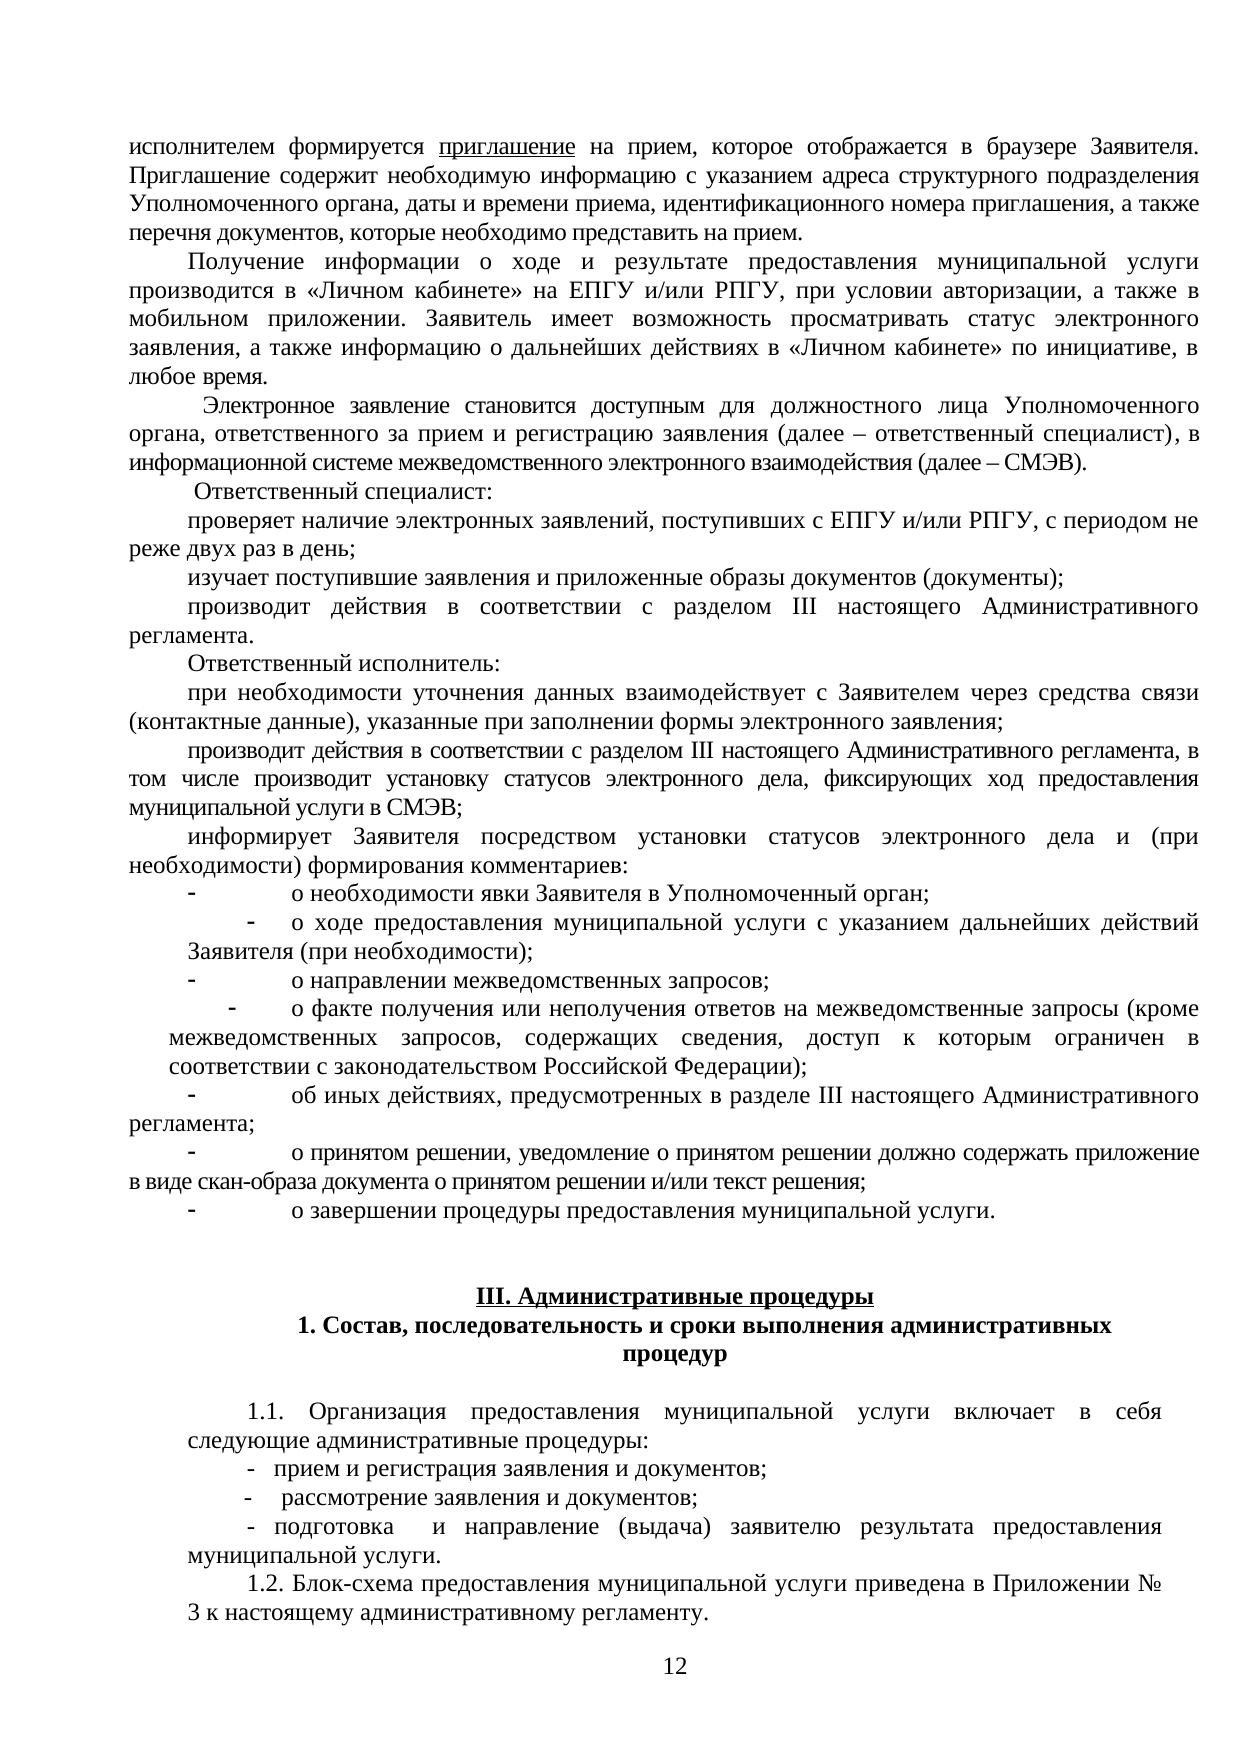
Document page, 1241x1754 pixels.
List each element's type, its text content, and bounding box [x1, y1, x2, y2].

text III. Административные процедуры [187, 1281, 1162, 1310]
text Ответственный исполнитель: [128, 648, 1200, 677]
text проверяет наличие электронных заявлений, поступивших с ЕПГУ и/или РПГУ, с периодом не реже двух раз в день; [128, 505, 1200, 562]
list о направлении межведомственных запросов; [128, 965, 1200, 993]
text Ответственный специалист: [128, 476, 1200, 505]
text 1.2. Блок-схема предоставления муниципальной услуги приведена в Приложении № 3 к настоящему административному регламенту. [187, 1568, 1162, 1626]
text 1.1. Организация предоставления муниципальной услуги включает в себя следующие административные процедуры: [187, 1396, 1162, 1453]
text производит действия в соответствии с разделом III настоящего Административного регламента, в том числе производит установку статусов электронного дела, фиксирующих ход предоставления муниципальной услуги в СМЭВ; [128, 735, 1200, 821]
list о ходе предоставления муниципальной услуги с указанием дальнейших действий Заявителя (при необходимости); [187, 907, 1200, 965]
text - прием и регистрация заявления и документов; [187, 1453, 1162, 1482]
text 1. Состав, последовательность и сроки выполнения административных процедур [187, 1310, 1162, 1367]
text информирует Заявителя посредством установки статусов электронного дела и (при необходимости) формирования комментариев: [128, 821, 1200, 878]
list рассмотрение заявления и документов; [244, 1482, 1162, 1511]
text изучает поступившие заявления и приложенные образы документов (документы); [128, 562, 1200, 591]
list о принятом решении, уведомление о принятом решении должно содержать приложение в виде скан-образа документа о принятом решении и/или текст решения; [128, 1137, 1200, 1195]
list о необходимости явки Заявителя в Уполномоченный орган; [128, 878, 1200, 907]
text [128, 131, 1200, 246]
text - подготовка и направление (выдача) заявителю результата предоставления муниципальной услуги. [187, 1511, 1162, 1568]
text при необходимости уточнения данных взаимодействует с Заявителем через средства связи (контактные данные), указанные при заполнении формы электронного заявления; [128, 677, 1200, 735]
list о факте получения или неполучения ответов на межведомственные запросы (кроме межведомственных запросов, содержащих сведения, доступ к которым ограничен в соответствии с законодательством Российской Федерации); [169, 993, 1200, 1080]
list о завершении процедуры предоставления муниципальной услуги. [128, 1195, 1200, 1223]
text производит действия в соответствии с разделом III настоящего Административного регламента. [128, 591, 1200, 648]
text Получение информации о ходе и результате предоставления муниципальной услуги производится в «Личном кабинете» на ЕПГУ и/или РПГУ, при условии авторизации, а также в мобильном приложении. Заявитель имеет возможность просматривать статус электронного заявления, а также информацию о дальнейших действиях в «Личном кабинете» по инициативе, в любое время. [128, 246, 1200, 390]
list об иных действиях, предусмотренных в разделе III настоящего Административного регламента; [128, 1080, 1200, 1137]
text Электронное заявление становится доступным для должностного лица Уполномоченного органа, ответственного за прием и регистрацию заявления (далее – ответственный специалист), в информационной системе межведомственного электронного взаимодействия (далее – СМЭВ). [128, 390, 1200, 476]
